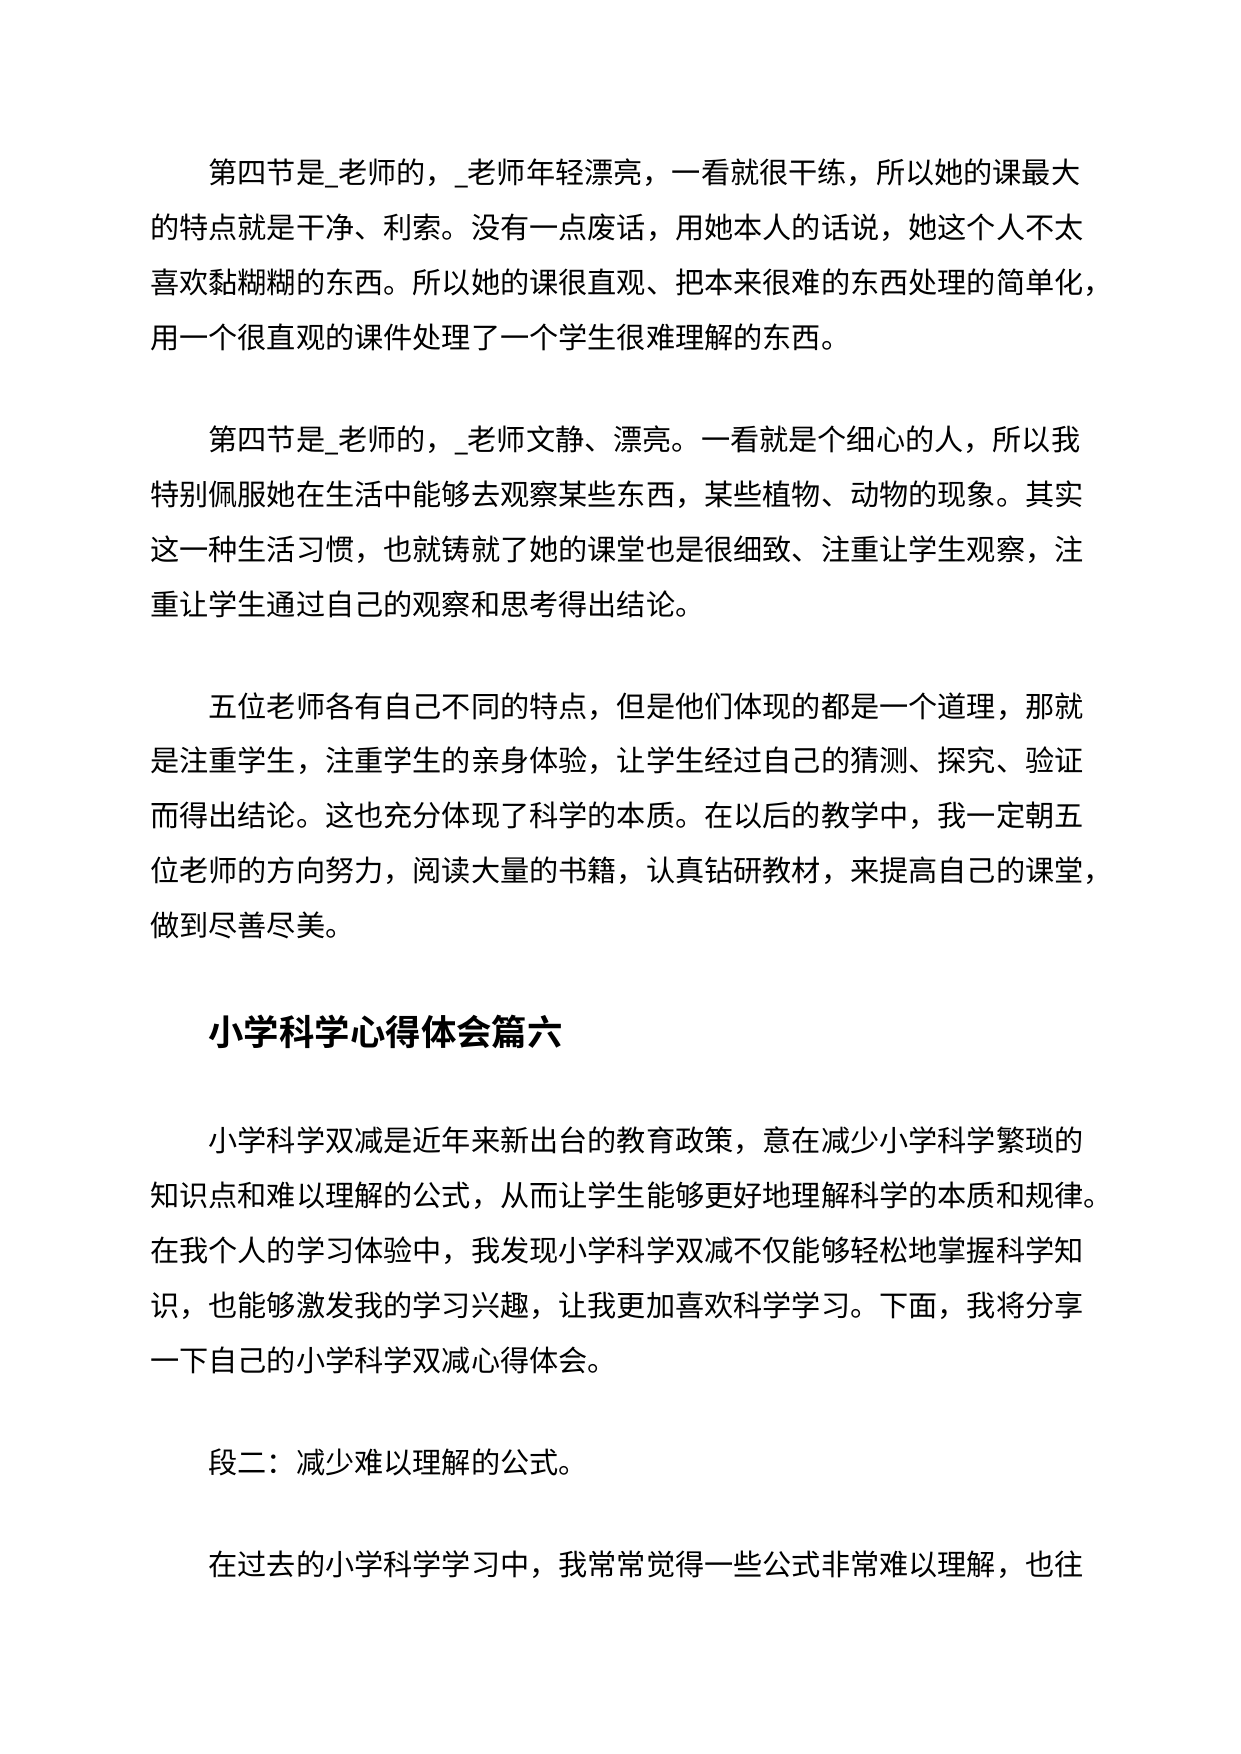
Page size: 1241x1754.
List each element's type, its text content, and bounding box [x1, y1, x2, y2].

text 五位老师各有自己不同的特点，但是他们体现的都是一个道理，那就是注重学生，注重学生的亲身体验，让学生经过自己的猜测、探究、验证而得出结论。这也充分体现了科学的本质。在以后的教学中，我一定朝五位老师的方向努力，阅读大量的书籍，认真钻研教材，来提高自己的课堂，做到尽善尽美。 [150, 683, 1090, 945]
text 第四节是_老师的，_老师年轻漂亮，一看就很干练，所以她的课最大的特点就是干净、利索。没有一点废话，用她本人的话说，她这个人不太喜欢黏糊糊的东西。所以她的课很直观、把本来很难的东西处理的简单化，用一个很直观的课件处理了一个学生很难理解的东西。 [150, 150, 1090, 357]
text 小学科学双减是近年来新出台的教育政策，意在减少小学科学繁琐的知识点和难以理解的公式，从而让学生能够更好地理解科学的本质和规律。在我个人的学习体验中，我发现小学科学双减不仅能够轻松地掌握科学知识，也能够激发我的学习兴趣，让我更加喜欢科学学习。下面，我将分享一下自己的小学科学双减心得体会。 [150, 1118, 1090, 1380]
text 小学科学心得体会篇六 [150, 1004, 1090, 1056]
text 段二：减少难以理解的公式。 [150, 1439, 1090, 1482]
text 第四节是_老师的，_老师文静、漂亮。一看就是个细心的人，所以我特别佩服她在生活中能够去观察某些东西，某些植物、动物的现象。其实这一种生活习惯，也就铸就了她的课堂也是很细致、注重让学生观察，注重让学生通过自己的观察和思考得出结论。 [150, 417, 1090, 624]
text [150, 1541, 1090, 1583]
